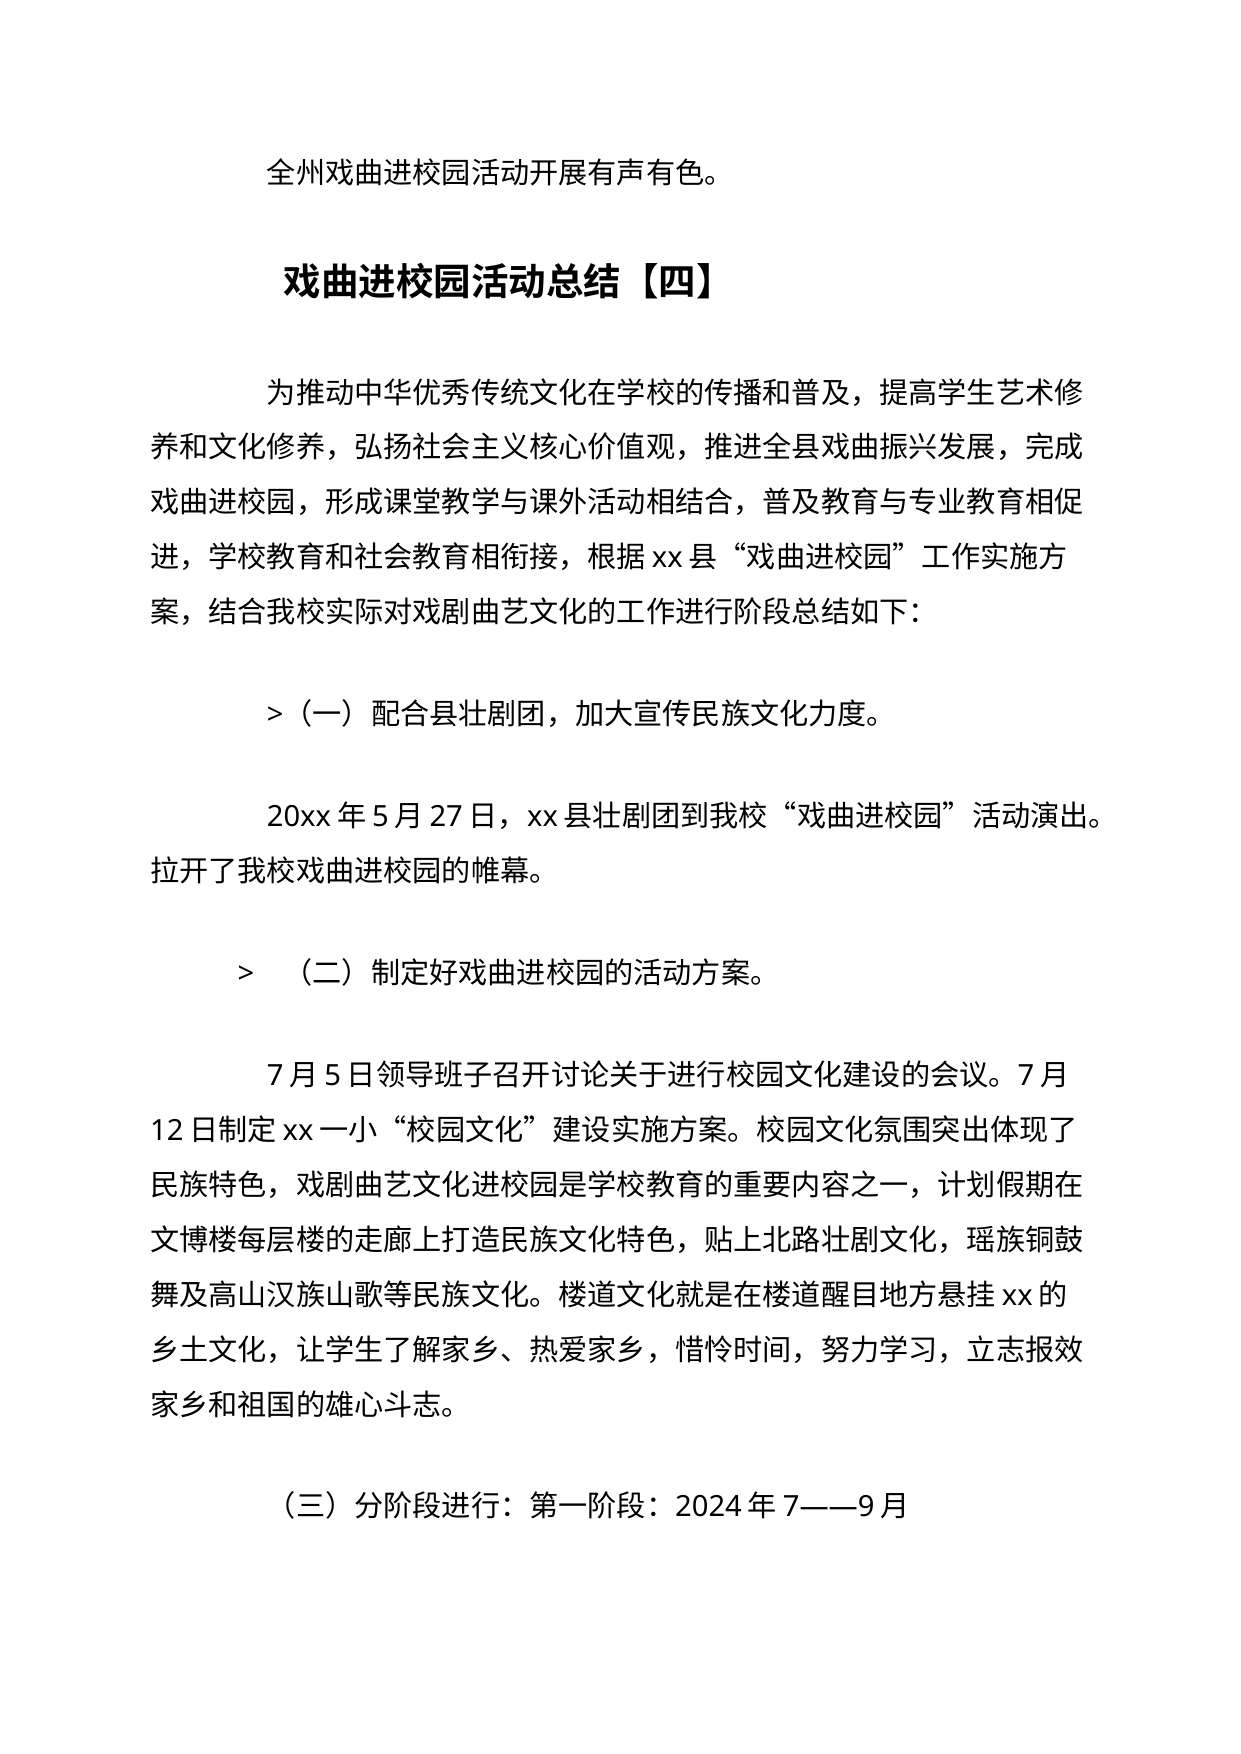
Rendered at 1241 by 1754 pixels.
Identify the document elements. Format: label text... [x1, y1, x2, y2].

text 20xx年5月27日，xx县壮剧团到我校“戏曲进校园”活动演出。拉开了我校戏曲进校园的帷幕。 [150, 793, 1090, 890]
text >（一）配合县壮剧团，加大宣传民族文化力度。 [150, 691, 1090, 733]
text 全州戏曲进校园活动开展有声有色。 [150, 150, 1090, 192]
text 戏曲进校园活动总结【四】 [150, 252, 1090, 306]
text > （二）制定好戏曲进校园的活动方案。 [150, 949, 1090, 992]
text 为推动中华优秀传统文化在学校的传播和普及，提高学生艺术修养和文化修养，弘扬社会主义核心价值观，推进全县戏曲振兴发展，完成戏曲进校园，形成课堂教学与课外活动相结合，普及教育与专业教育相促进，学校教育和社会教育相衔接，根据xx县“戏曲进校园”工作实施方案，结合我校实际对戏剧曲艺文化的工作进行阶段总结如下： [150, 369, 1090, 631]
text 7月5日领导班子召开讨论关于进行校园文化建设的会议。7月12日制定xx一小“校园文化”建设实施方案。校园文化氛围突出体现了民族特色，戏剧曲艺文化进校园是学校教育的重要内容之一，计划假期在文博楼每层楼的走廊上打造民族文化特色，贴上北路壮剧文化，瑶族铜鼓舞及高山汉族山歌等民族文化。楼道文化就是在楼道醒目地方悬挂xx的乡土文化，让学生了解家乡、热爱家乡，惜怜时间，努力学习，立志报效家乡和祖国的雄心斗志。 [150, 1051, 1090, 1423]
text （三）分阶段进行：第一阶段：2024年7――9月 [150, 1483, 1090, 1525]
